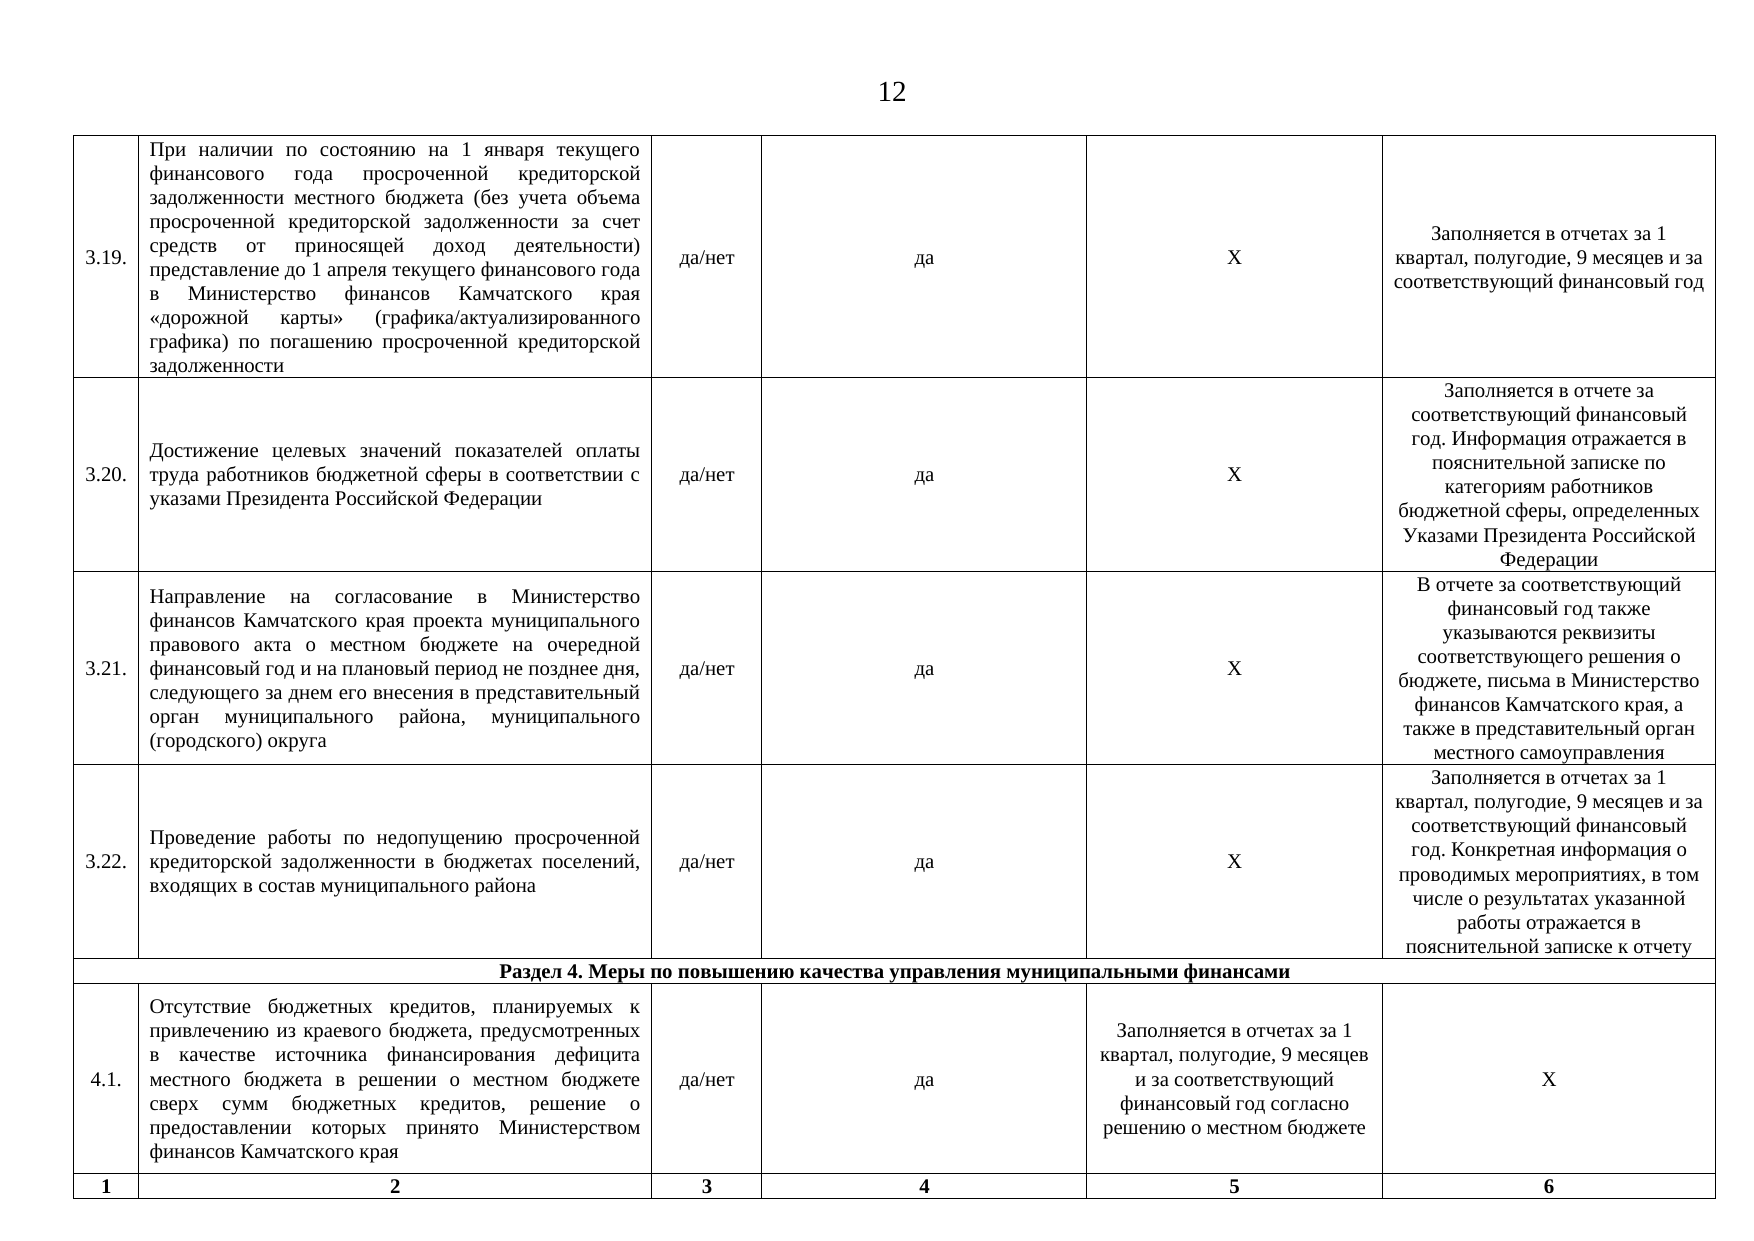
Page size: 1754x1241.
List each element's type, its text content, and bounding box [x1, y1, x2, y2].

table_cell Отсутствие бюджетных кредитов, планируемых к привлечению из краевого бюджета, предусмотренных в качестве источника финансирования дефицита местного бюджета в решении о местном бюджете сверх сумм бюджетных кредитов, решение о предоставлении которых принято Министерством финансов Камчатского края [139, 984, 651, 1173]
table_cell 1 [74, 1174, 138, 1198]
table_cell да [762, 765, 1086, 958]
table_cell да [762, 136, 1086, 377]
table_cell да/нет [652, 765, 761, 958]
table_cell Х [1087, 136, 1382, 377]
table_cell Раздел 4. Меры по повышению качества управления муниципальными финансами [74, 959, 1715, 983]
table_cell да/нет [652, 136, 761, 377]
table_cell В отчете за соответствующий финансовый год также указываются реквизиты соответствующего решения о бюджете, письма в Министерство финансов Камчатского края, а также в представительный орган местного самоуправления [1383, 572, 1715, 764]
table_cell Заполняется в отчете за соответствующий финансовый год. Информация отражается в пояснительной записке по категориям работников бюджетной сферы, определенных Указами Президента Российской Федерации [1383, 378, 1715, 571]
table_cell да [762, 378, 1086, 571]
table_cell Х [1087, 572, 1382, 764]
table_cell да/нет [652, 984, 761, 1173]
table_cell Достижение целевых значений показателей оплаты труда работников бюджетной сферы в соответствии с указами Президента Российской Федерации [139, 378, 651, 571]
table_cell 3.20. [74, 378, 138, 571]
table_cell да [762, 984, 1086, 1173]
table_cell 4.1. [74, 984, 138, 1173]
table_cell Х [1383, 984, 1715, 1173]
table_cell При наличии по состоянию на 1 января текущего финансового года просроченной кредиторской задолженности местного бюджета (без учета объема просроченной кредиторской задолженности за счет средств от приносящей доход деятельности) представление до 1 апреля текущего финансового года в Министерство финансов Камчатского края «дорожной карты» (графика/актуализированного графика) по погашению просроченной кредиторской задолженности [139, 136, 651, 377]
table_cell Х [1087, 378, 1382, 571]
table_cell да [762, 572, 1086, 764]
table_cell 3.21. [74, 572, 138, 764]
table_cell Проведение работы по недопущению просроченной кредиторской задолженности в бюджетах поселений, входящих в состав муниципального района [139, 765, 651, 958]
table_cell да/нет [652, 572, 761, 764]
table_cell Направление на согласование в Министерство финансов Камчатского края проекта муниципального правового акта о местном бюджете на очередной финансовый год и на плановый период не позднее дня, следующего за днем его внесения в представительный орган муниципального района, муниципального (городского) округа [139, 572, 651, 764]
table_cell 6 [1383, 1174, 1715, 1198]
table_cell 5 [1087, 1174, 1382, 1198]
table_cell Х [1087, 765, 1382, 958]
table_cell Заполняется в отчетах за 1 квартал, полугодие, 9 месяцев и за соответствующий финансовый год. Конкретная информация о проводимых мероприятиях, в том числе о результатах указанной работы отражается в пояснительной записке к отчету [1383, 765, 1715, 958]
table_cell 3.22. [74, 765, 138, 958]
table_cell 4 [762, 1174, 1086, 1198]
table_cell Заполняется в отчетах за 1 квартал, полугодие, 9 месяцев и за соответствующий финансовый год согласно решению о местном бюджете [1087, 984, 1382, 1173]
table_cell 2 [139, 1174, 651, 1198]
table_cell да/нет [652, 378, 761, 571]
table_cell Заполняется в отчетах за 1 квартал, полугодие, 9 месяцев и за соответствующий финансовый год [1383, 136, 1715, 377]
table_cell 3.19. [74, 136, 138, 377]
table_cell 3 [652, 1174, 761, 1198]
